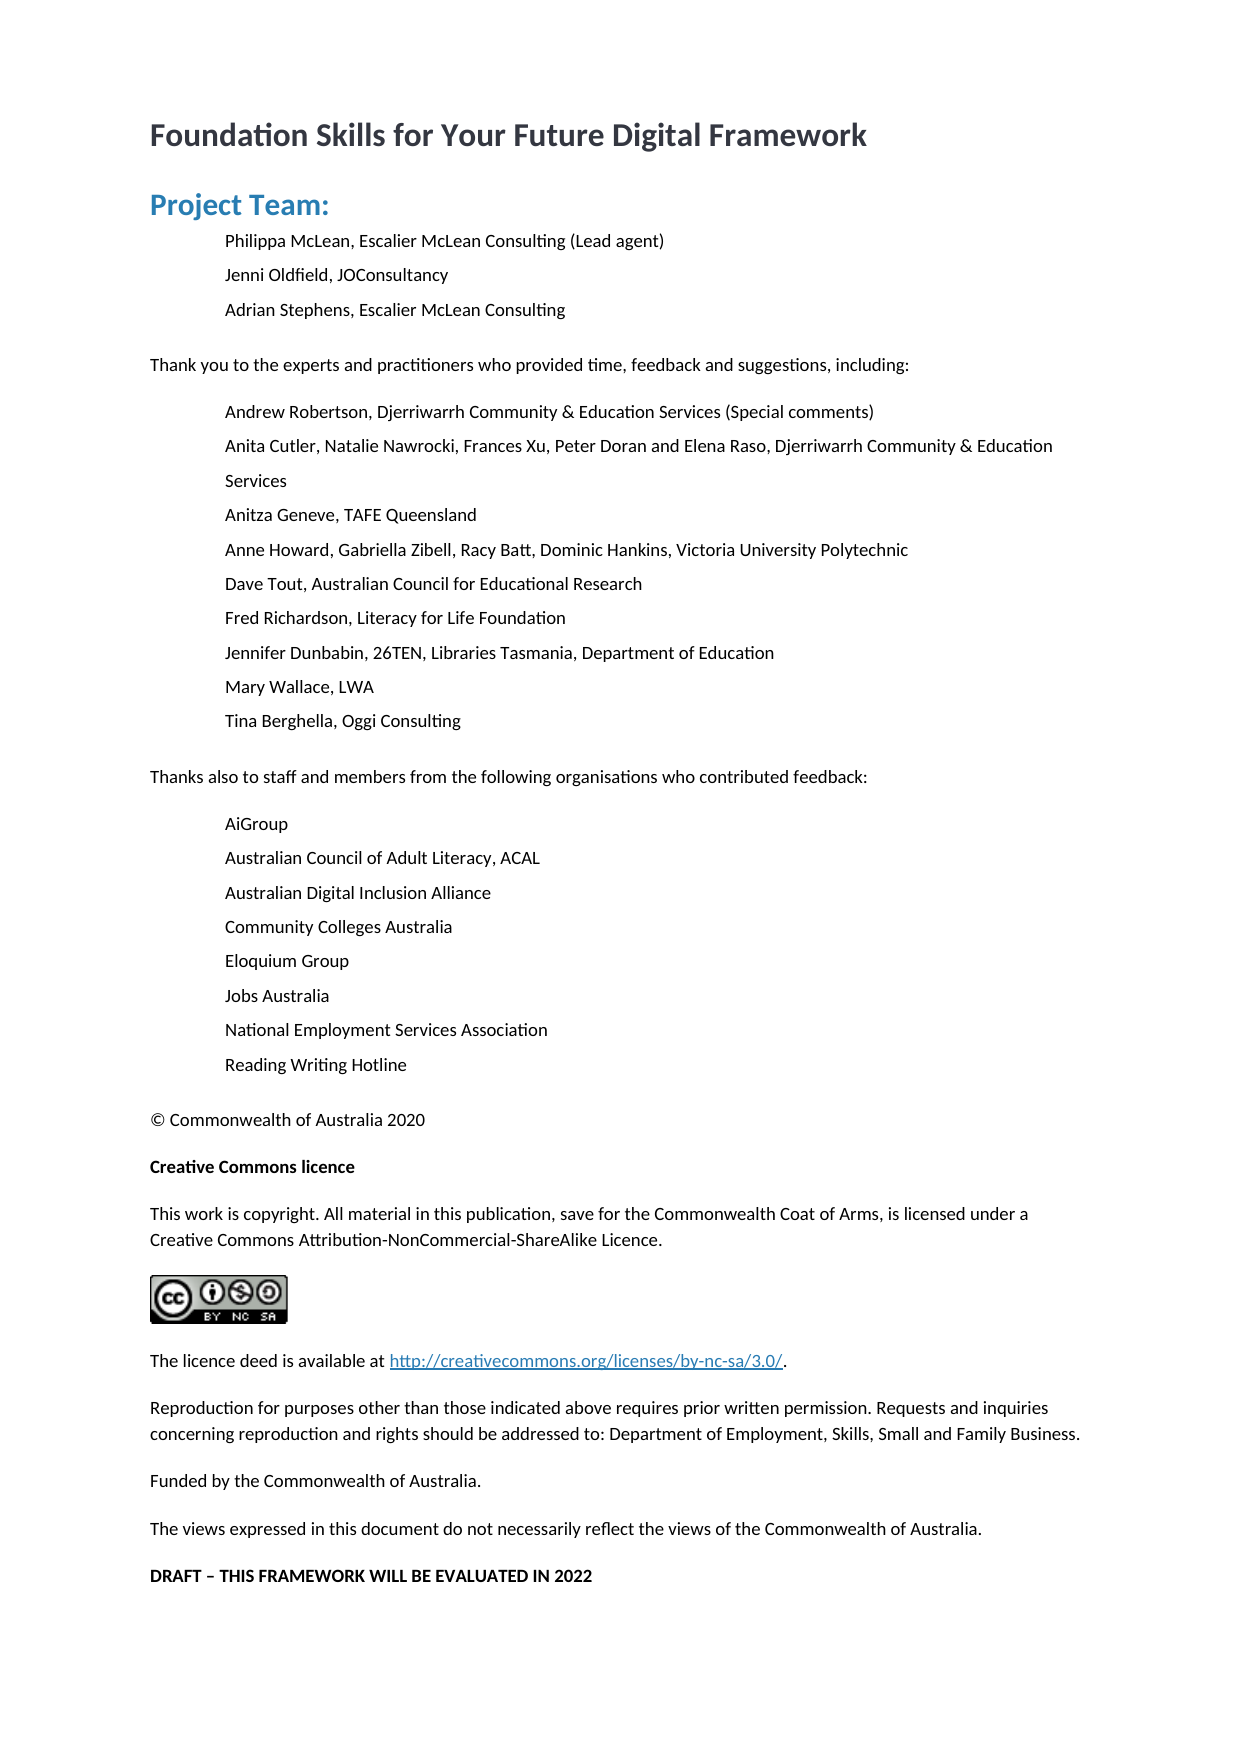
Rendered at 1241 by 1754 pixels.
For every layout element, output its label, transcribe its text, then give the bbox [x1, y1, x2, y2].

list Jennifer Dunbabin, 26TEN, Libraries Tasmania, Department of Education [225, 641, 1090, 664]
list Adrian Stephens, Escalier McLean Consulting [225, 298, 1090, 321]
text This work is copyright. All material in this publication, save for the Commonwealth Coat of Arms, is licensed under a Creative Commons Attribution-NonCommercial-ShareAlike Licence. [150, 1202, 1090, 1252]
text Funded by the Commonwealth of Australia. [150, 1469, 1090, 1492]
list Australian Digital Inclusion Alliance [225, 881, 1090, 904]
text © Commonwealth of Australia 2020 [150, 1108, 1090, 1131]
text The views expressed in this document do not necessarily reflect the views of the Commonwealth of Australia. [150, 1517, 1090, 1539]
list Australian Council of Adult Literacy, ACAL [225, 846, 1090, 869]
list Tina Berghella, Oggi Consulting [225, 710, 1090, 733]
list Eloquium Group [225, 949, 1090, 972]
text Reproduction for purposes other than those indicated above requires prior written permission. Requests and inquiries concerning reproduction and rights should be addressed to: Department of Employment, Skills, Small and Family Business. [150, 1396, 1090, 1445]
text Creative Commons licence [150, 1155, 1090, 1178]
text Thank you to the experts and practitioners who provided time, feedback and suggestions, including: [150, 353, 1090, 376]
picture [150, 1275, 288, 1324]
list Anne Howard, Gabriella Zibell, Racy Batt, Dominic Hankins, Victoria University Polytechnic [225, 538, 1090, 561]
text Thanks also to staff and members from the following organisations who contributed feedback: [150, 765, 1090, 788]
text The licence deed is available at http://creativecommons.org/licenses/by-nc-sa/3.0/. [150, 1349, 1090, 1372]
list National Employment Services Association [225, 1018, 1090, 1041]
list AiGroup [225, 812, 1090, 835]
list Mary Wallace, LWA [225, 675, 1090, 698]
list Fred Richardson, Literacy for Life Foundation [225, 607, 1090, 629]
subtitle Project Team: [150, 185, 1090, 223]
list Philippa McLean, Escalier McLean Consulting (Lead agent) [225, 229, 1090, 252]
list Jobs Australia [225, 984, 1090, 1007]
list Reading Writing Hotline [225, 1053, 1090, 1076]
list Anita Cutler, Natalie Nawrocki, Frances Xu, Peter Doran and Elena Raso, Djerriwarrh Community & Education Services [225, 435, 1090, 492]
list Community Colleges Australia [225, 915, 1090, 938]
list Jenni Oldfield, JOConsultancy [225, 263, 1090, 286]
list Anitza Geneve, TAFE Queensland [225, 503, 1090, 526]
text DRAFT – THIS FRAMEWORK WILL BE EVALUATED IN 2022 [150, 1564, 1090, 1587]
subtitle Foundation Skills for Your Future Digital Framework [150, 114, 1090, 154]
list Andrew Robertson, Djerriwarrh Community & Education Services (Special comments) [225, 400, 1090, 423]
list Dave Tout, Australian Council for Educational Research [225, 572, 1090, 595]
